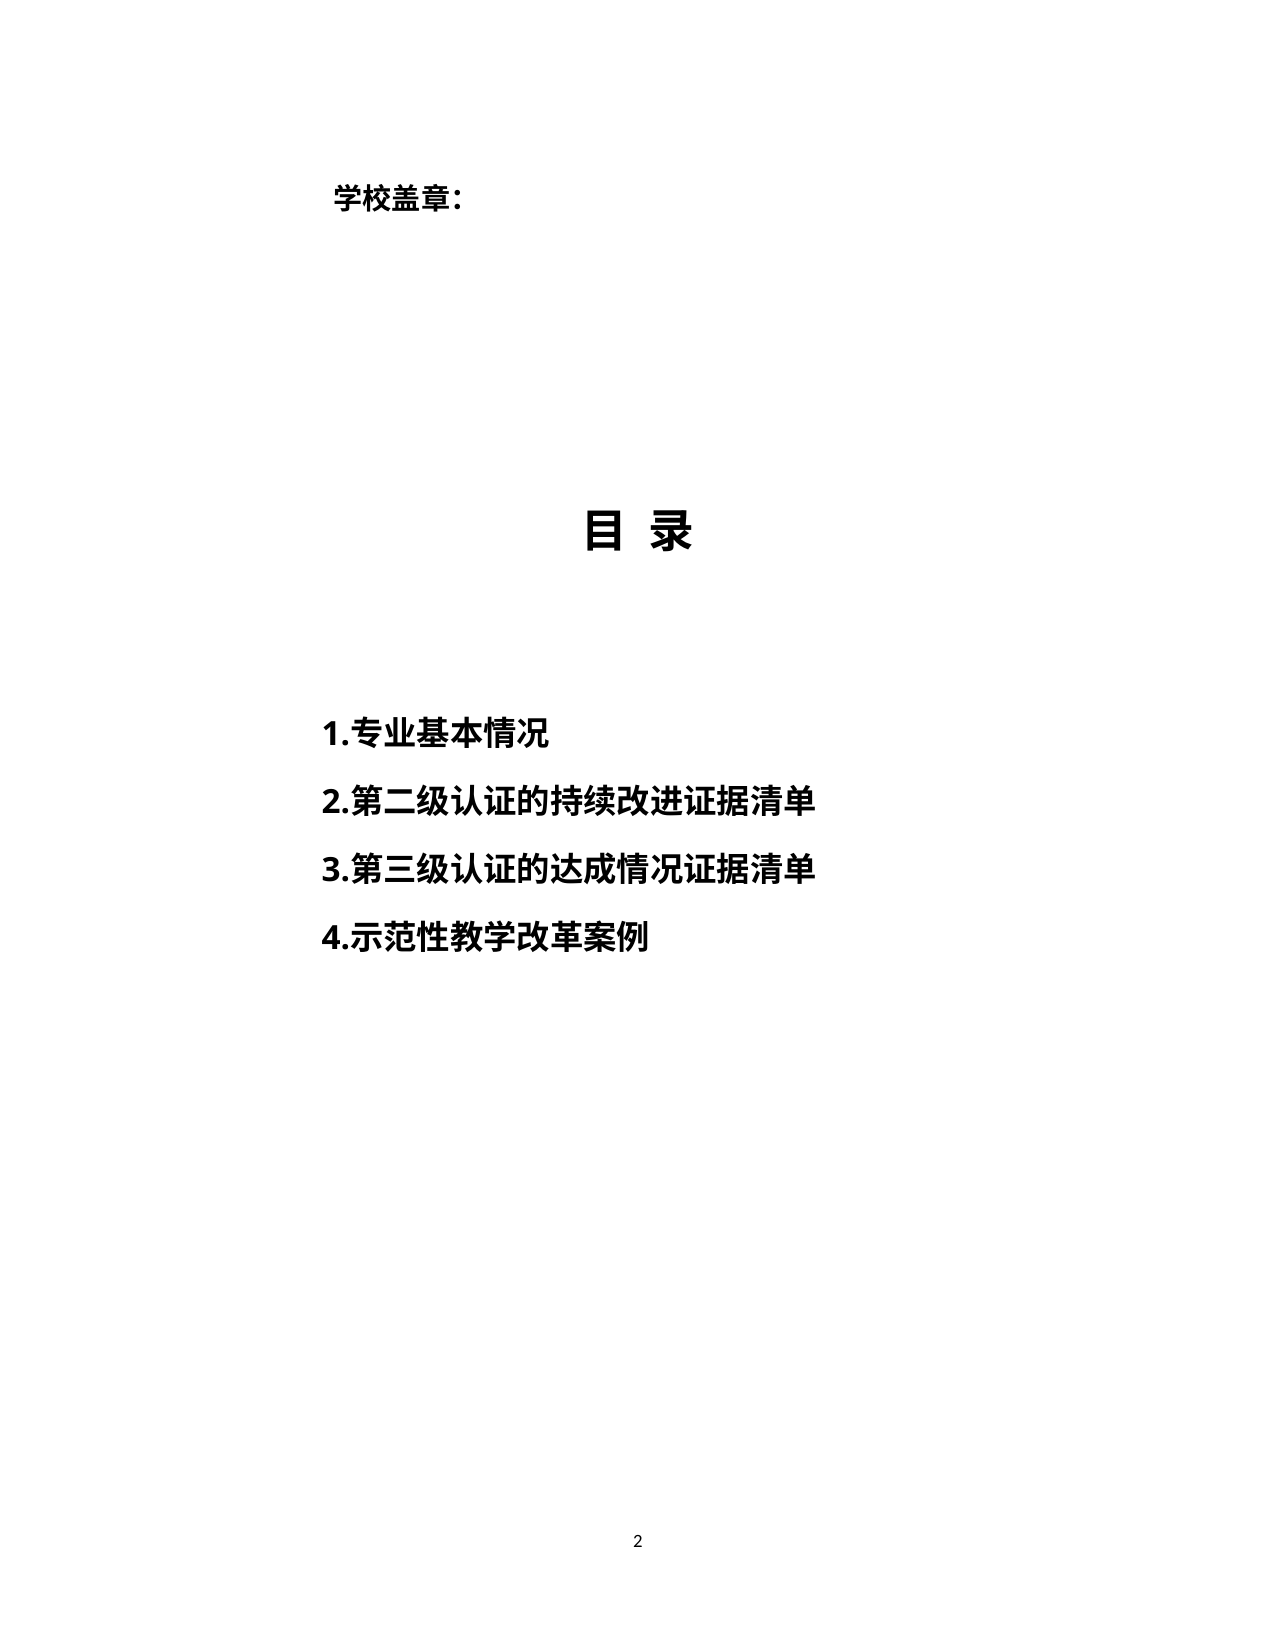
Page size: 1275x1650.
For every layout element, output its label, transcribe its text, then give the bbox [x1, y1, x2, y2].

text 学校盖章： [187, 163, 1087, 231]
text 目 录 [187, 494, 1087, 562]
text 3.第三级认证的达成情况证据清单 [187, 833, 1087, 901]
text 1.专业基本情况 [187, 697, 1087, 765]
text 4.示范性教学改革案例 [187, 901, 1087, 969]
text 2.第二级认证的持续改进证据清单 [187, 765, 1087, 833]
